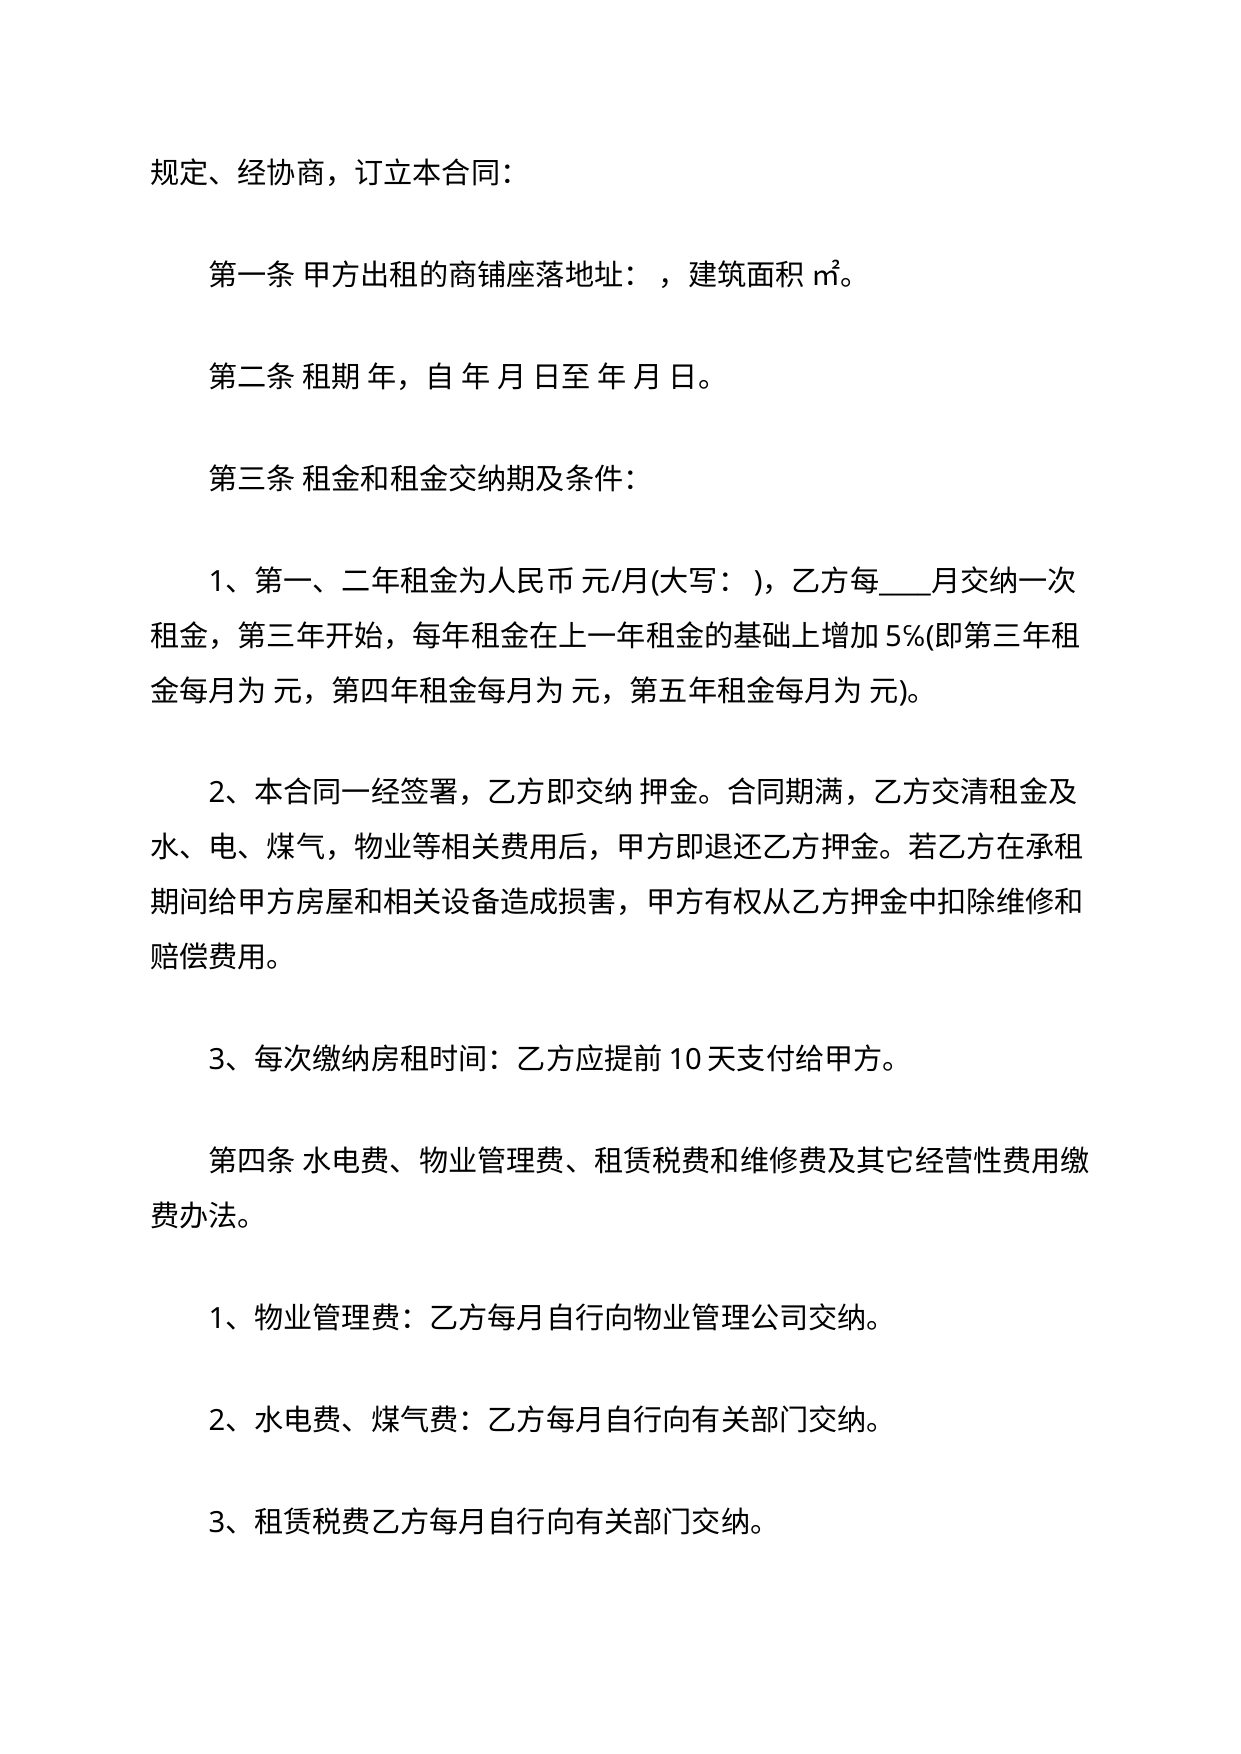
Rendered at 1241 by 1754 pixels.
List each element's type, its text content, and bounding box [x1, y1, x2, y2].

text 2、水电费、煤气费：乙方每月自行向有关部门交纳。 [150, 1396, 1090, 1439]
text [150, 150, 1090, 192]
text 第三条 租金和租金交纳期及条件： [150, 455, 1090, 498]
text 1、第一、二年租金为人民币 元/月(大写： )，乙方每____月交纳一次租金，第三年开始，每年租金在上一年租金的基础上增加5℅(即第三年租金每月为 元，第四年租金每月为 元，第五年租金每月为 元)。 [150, 557, 1090, 709]
text 第二条 租期 年，自 年 月 日至 年 月 日。 [150, 353, 1090, 396]
text 2、本合同一经签署，乙方即交纳 押金。合同期满，乙方交清租金及水、电、煤气，物业等相关费用后，甲方即退还乙方押金。若乙方在承租期间给甲方房屋和相关设备造成损害，甲方有权从乙方押金中扣除维修和赔偿费用。 [150, 769, 1090, 976]
text 3、每次缴纳房租时间：乙方应提前10天支付给甲方。 [150, 1036, 1090, 1078]
text 第一条 甲方出租的商铺座落地址： ，建筑面积 ㎡。 [150, 252, 1090, 294]
text 1、物业管理费：乙方每月自行向物业管理公司交纳。 [150, 1294, 1090, 1337]
text 3、租赁税费乙方每月自行向有关部门交纳。 [150, 1498, 1090, 1541]
text 第四条 水电费、物业管理费、租赁税费和维修费及其它经营性费用缴费办法。 [150, 1138, 1090, 1235]
